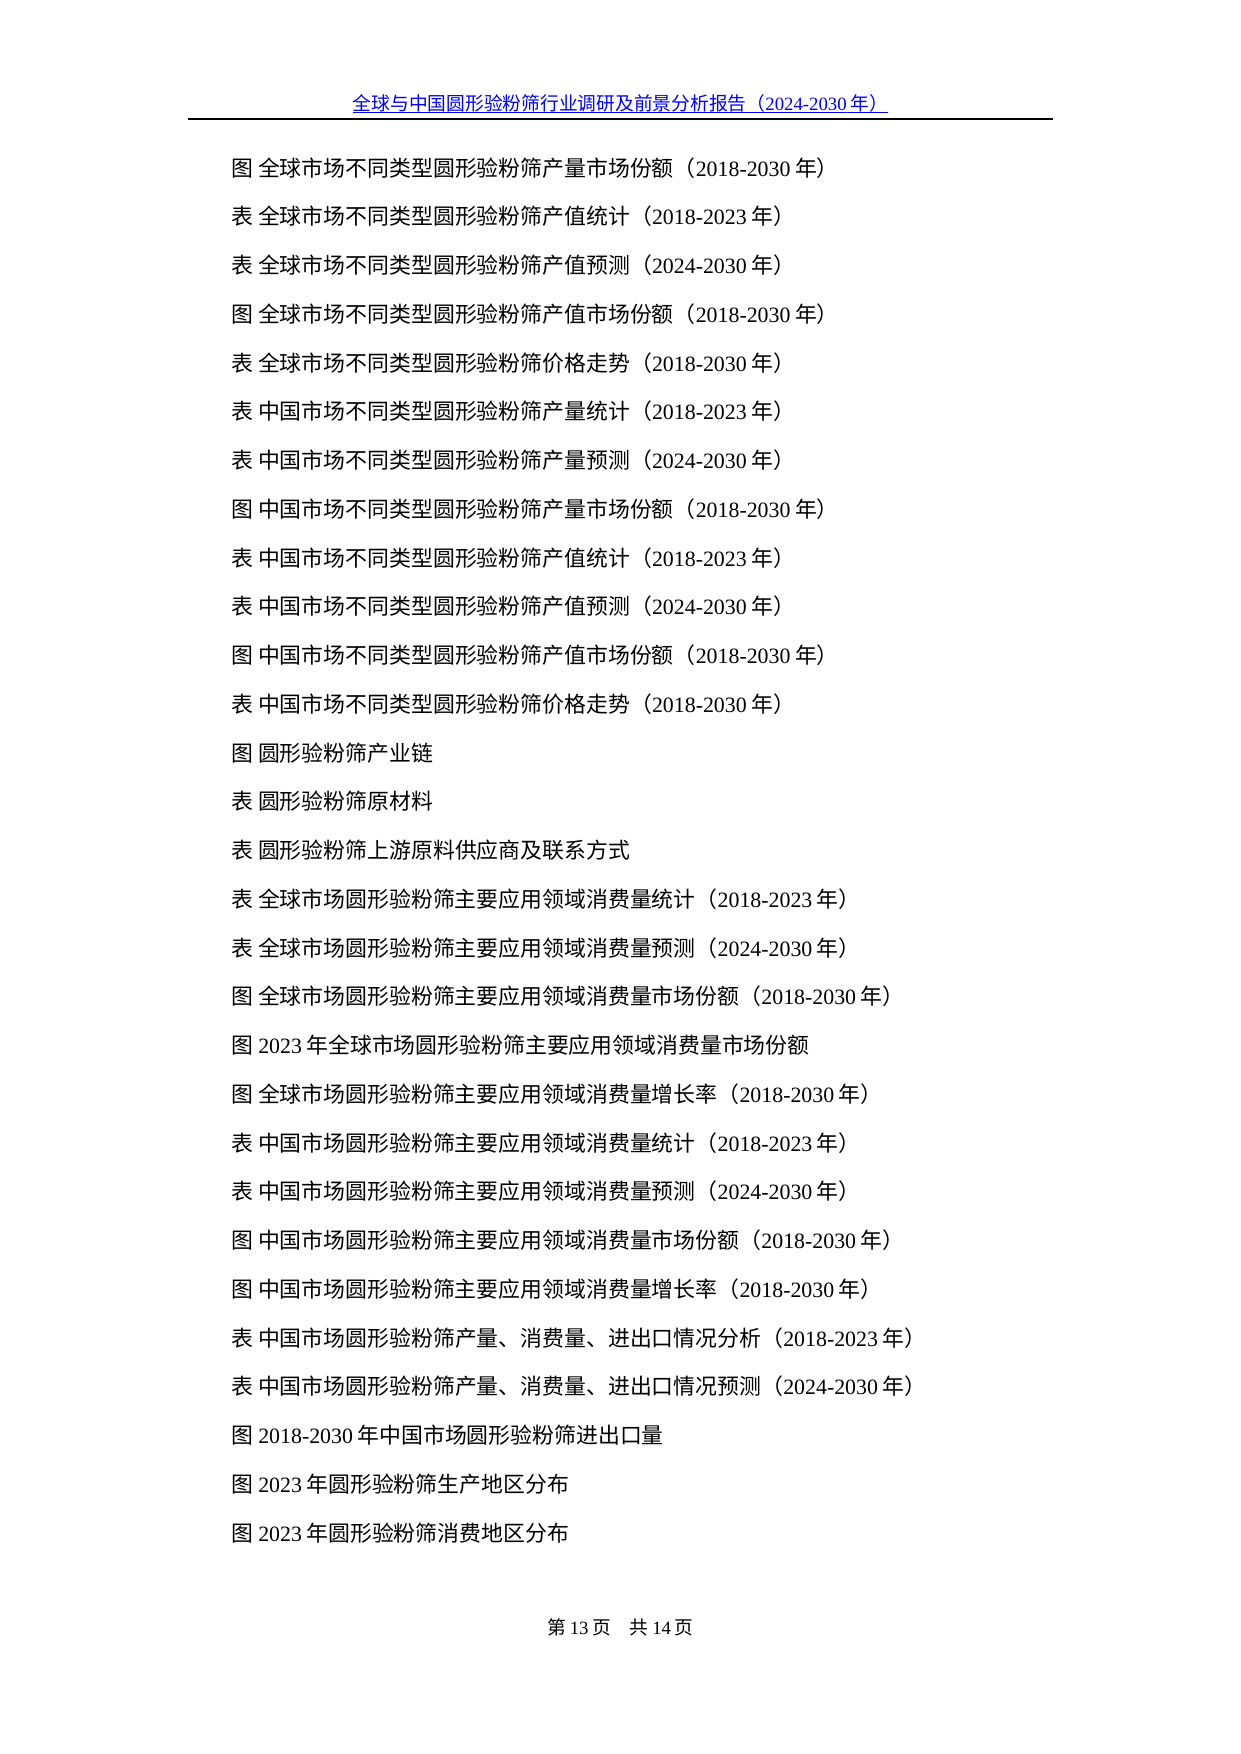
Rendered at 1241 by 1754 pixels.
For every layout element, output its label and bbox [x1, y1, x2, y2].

text [187, 150, 1053, 1548]
